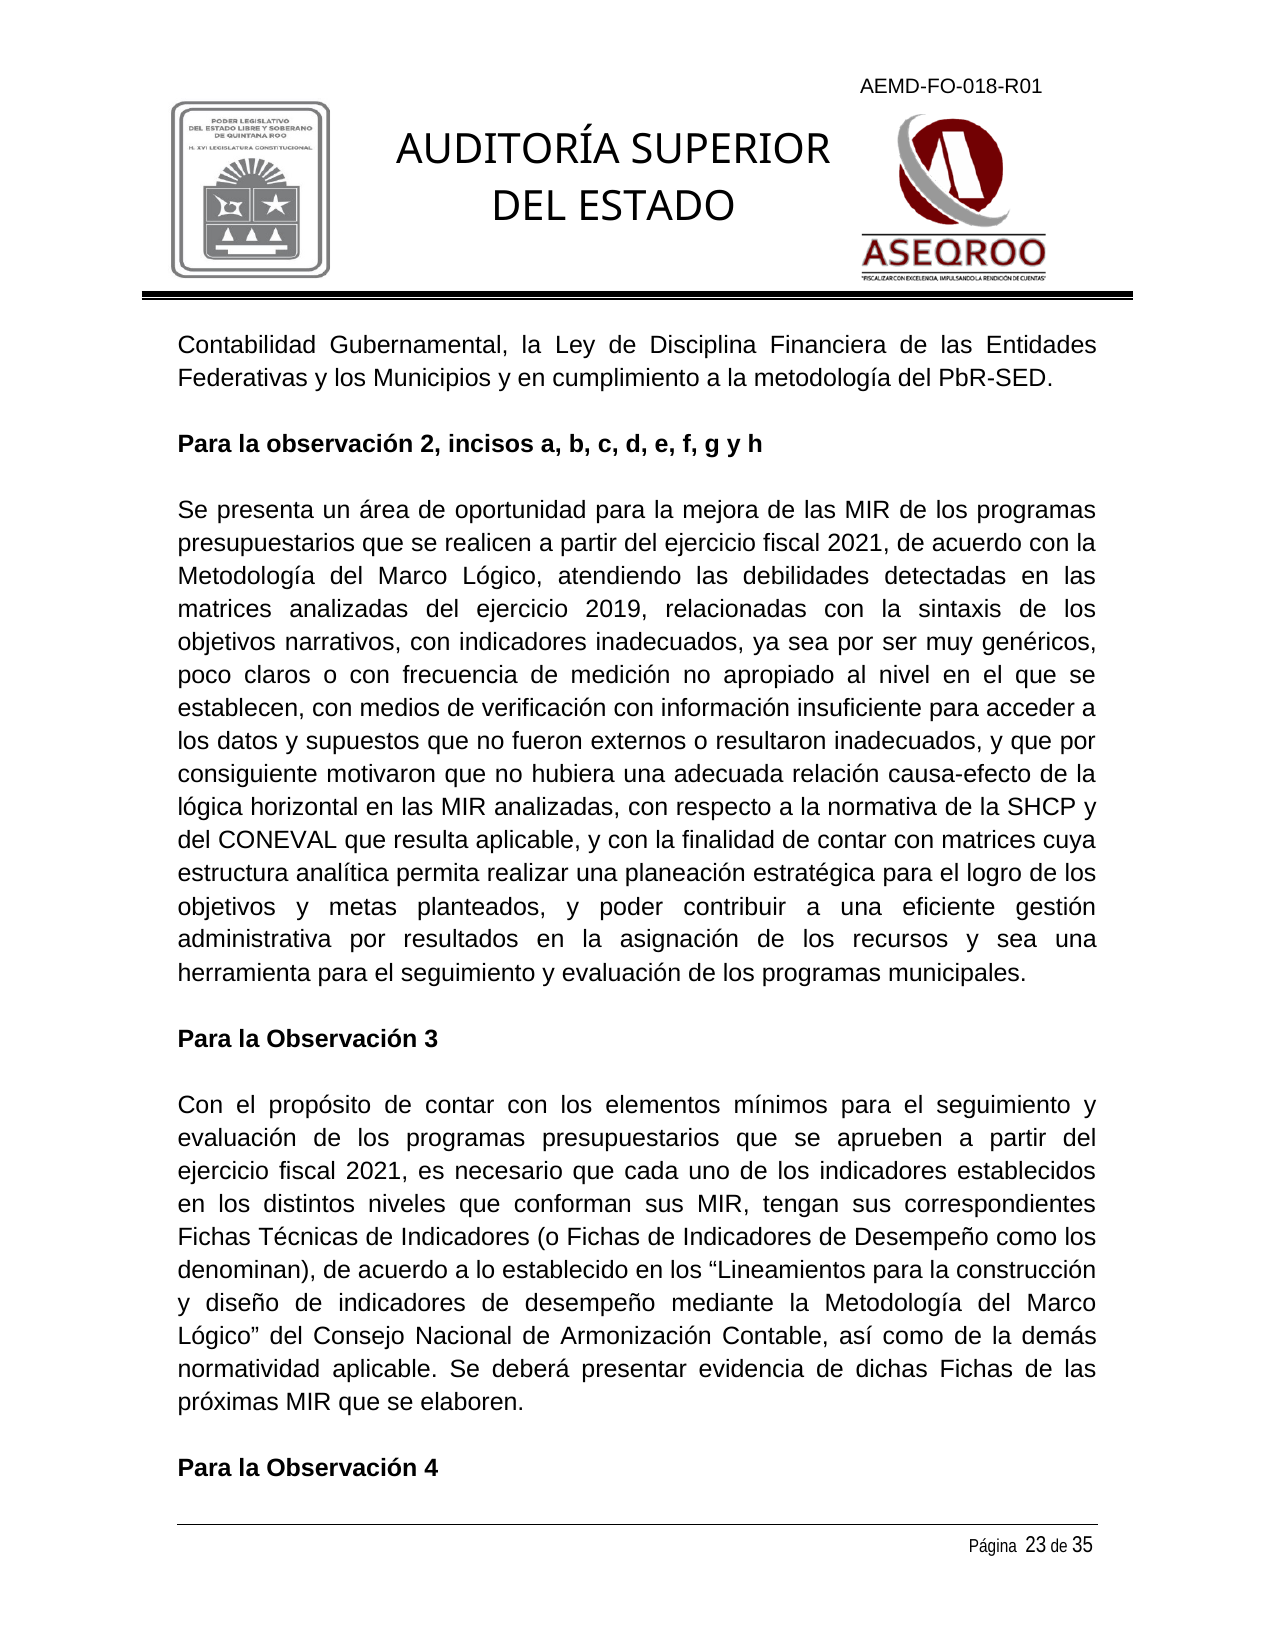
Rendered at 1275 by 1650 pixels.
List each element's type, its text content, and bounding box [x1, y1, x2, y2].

picture [167, 98, 331, 279]
picture [861, 114, 1046, 281]
text Se presenta un área de oportunidad para la mejora de las MIR de los programas presupuestarios que se realicen a partir del ejercicio fiscal 2021, de acuerdo con la Metodología del Marco Lógico, atendiendo las debilidades detectadas en las matrices analizadas del ejercicio 2019, relacionadas con la sintaxis de los objetivos narrativos, con indicadores inadecuados, ya sea por ser muy genéricos, poco claros o con frecuencia de medición no apropiado al nivel en el que se establecen, con medios de verificación con información insuficiente para acceder a los datos y supuestos que no fueron externos o resultaron inadecuados, y que por consiguiente motivaron que no hubiera una adecuada relación causa-efecto de la lógica horizontal en las MIR analizadas, con respecto a la normativa de la SHCP y del CONEVAL que resulta aplicable, y con la finalidad de contar con matrices cuya estructura analítica permita realizar una planeación estratégica para el logro de los objetivos y metas planteados, y poder contribuir a una eficiente gestión administrativa por resultados en la asignación de los recursos y sea una herramienta para el seguimiento y evaluación de los programas municipales. [177, 495, 1098, 986]
text Para la Observación 4 [177, 1453, 1098, 1482]
text Con el propósito de contar con los elementos mínimos para el seguimiento y evaluación de los programas presupuestarios que se aprueben a partir del ejercicio fiscal 2021, es necesario que cada uno de los indicadores establecidos en los distintos niveles que conforman sus MIR, tengan sus correspondientes Fichas Técnicas de Indicadores (o Fichas de Indicadores de Desempeño como los denominan), de acuerdo a lo establecido en los “Lineamientos para la construcción y diseño de indicadores de desempeño mediante la Metodología del Marco Lógico” del Consejo Nacional de Armonización Contable, así como de la demás normatividad aplicable. Se deberá presentar evidencia de dichas Fichas de las próximas MIR que se elaboren. [177, 1089, 1098, 1416]
text Para la Observación 3 [177, 1023, 1098, 1052]
text Para la observación 2, incisos a, b, c, d, e, f, g y h [177, 429, 1098, 458]
